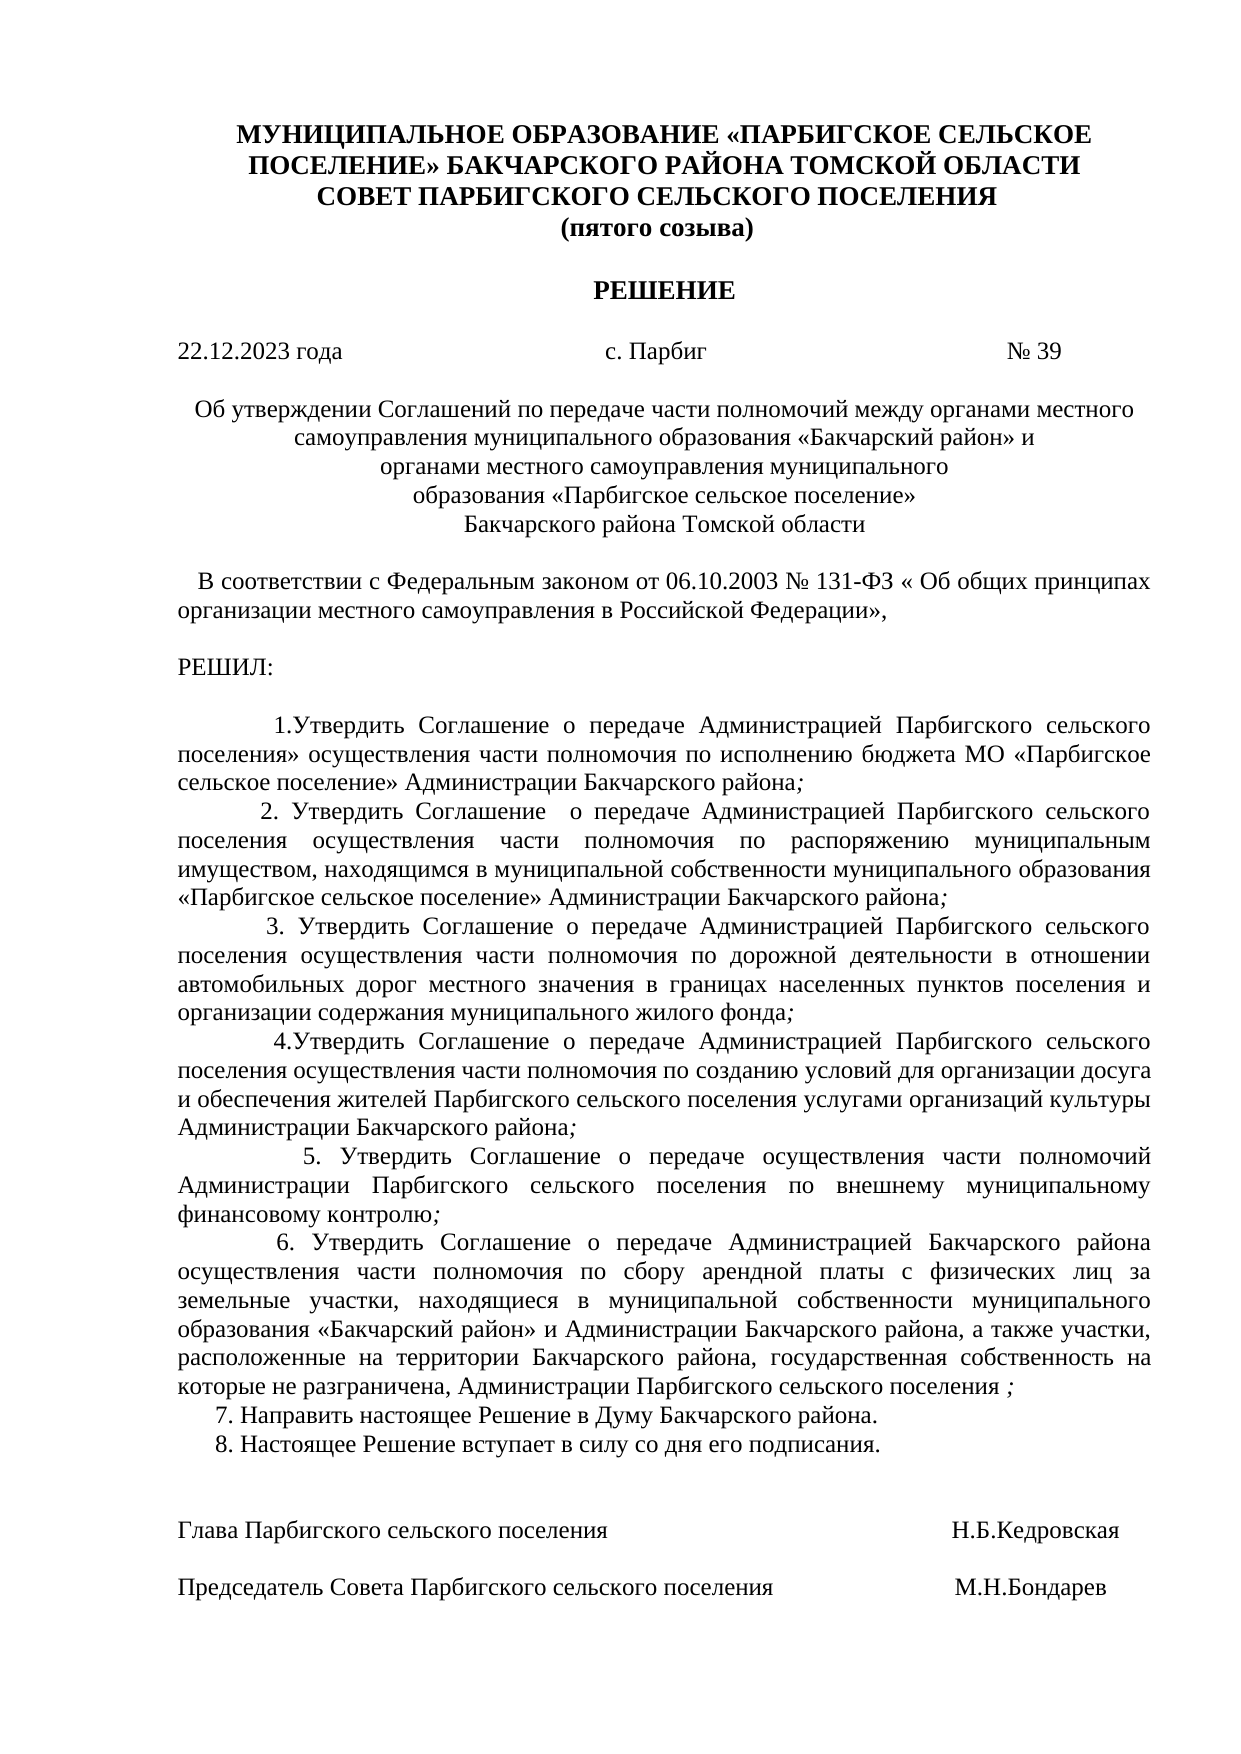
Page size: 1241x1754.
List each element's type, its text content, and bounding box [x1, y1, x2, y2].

text Глава Парбигского сельского поселения Н.Б.Кедровская [177, 1515, 1152, 1544]
text Председатель Совета Парбигского сельского поселения М.Н.Бондарев [177, 1572, 1152, 1601]
text 1.Утвердить Соглашение о передаче Администрацией Парбигского сельского поселения» осуществления части полномочия по исполнению бюджета МО «Парбигское сельское поселение» Администрации Бакчарского района; [177, 710, 1152, 796]
text РЕШЕНИЕ [177, 274, 1152, 305]
text МУНИЦИПАЛЬНОЕ ОБРАЗОВАНИЕ «ПАРБИГСКОЕ СЕЛЬСКОЕ ПОСЕЛЕНИЕ» БАКЧАРСКОГО РАЙОНА ТОМСКОЙ ОБЛАСТИ [177, 118, 1152, 180]
text органами местного самоуправления муниципального [177, 451, 1152, 480]
text РЕШИЛ: [177, 652, 1152, 681]
text 3. Утвердить Соглашение о передаче Администрацией Парбигского сельского поселения осуществления части полномочия по дорожной деятельности в отношении автомобильных дорог местного значения в границах населенных пунктов поселения и организации содержания муниципального жилого фонда; [177, 911, 1152, 1026]
text Об утверждении Соглашений по передаче части полномочий между органами местного самоуправления муниципального образования «Бакчарский район» и [177, 394, 1152, 451]
text В соответствии с Федеральным законом от 06.10.2003 № 131-ФЗ « Об общих принципах организации местного самоуправления в Российской Федерации», [177, 566, 1152, 624]
text 8. Настоящее Решение вступает в силу со дня его подписания. [177, 1429, 1152, 1457]
text 5. Утвердить Соглашение о передаче осуществления части полномочий Администрации Парбигского сельского поселения по внешнему муниципальному финансовому контролю; [177, 1141, 1152, 1227]
text 22.12.2023 года с. Парбиг № 39 [177, 336, 1152, 365]
text 7. Направить настоящее Решение в Думу Бакчарского района. [177, 1400, 1152, 1429]
text (пятого созыва) [162, 212, 1152, 243]
text 4.Утвердить Соглашение о передаче Администрацией Парбигского сельского поселения осуществления части полномочия по созданию условий для организации досуга и обеспечения жителей Парбигского сельского поселения услугами организаций культуры Администрации Бакчарского района; [177, 1026, 1152, 1141]
text Бакчарского района Томской области [177, 509, 1152, 537]
text 2. Утвердить Соглашение о передаче Администрацией Парбигского сельского поселения осуществления части полномочия по распоряжению муниципальным имуществом, находящимся в муниципальной собственности муниципального образования «Парбигское сельское поселение» Администрации Бакчарского района; [177, 796, 1152, 911]
text образования «Парбигское сельское поселение» [177, 480, 1152, 509]
text 6. Утвердить Соглашение о передаче Администрацией Бакчарского района осуществления части полномочия по сбору арендной платы с физических лиц за земельные участки, находящиеся в муниципальной собственности муниципального образования «Бакчарский район» и Администрации Бакчарского района, а также участки, расположенные на территории Бакчарского района, государственная собственность на которые не разграничена, Администрации Парбигского сельского поселения ; [177, 1227, 1152, 1400]
text СОВЕТ ПАРБИГСКОГО СЕЛЬСКОГО ПОСЕЛЕНИЯ [162, 180, 1152, 212]
